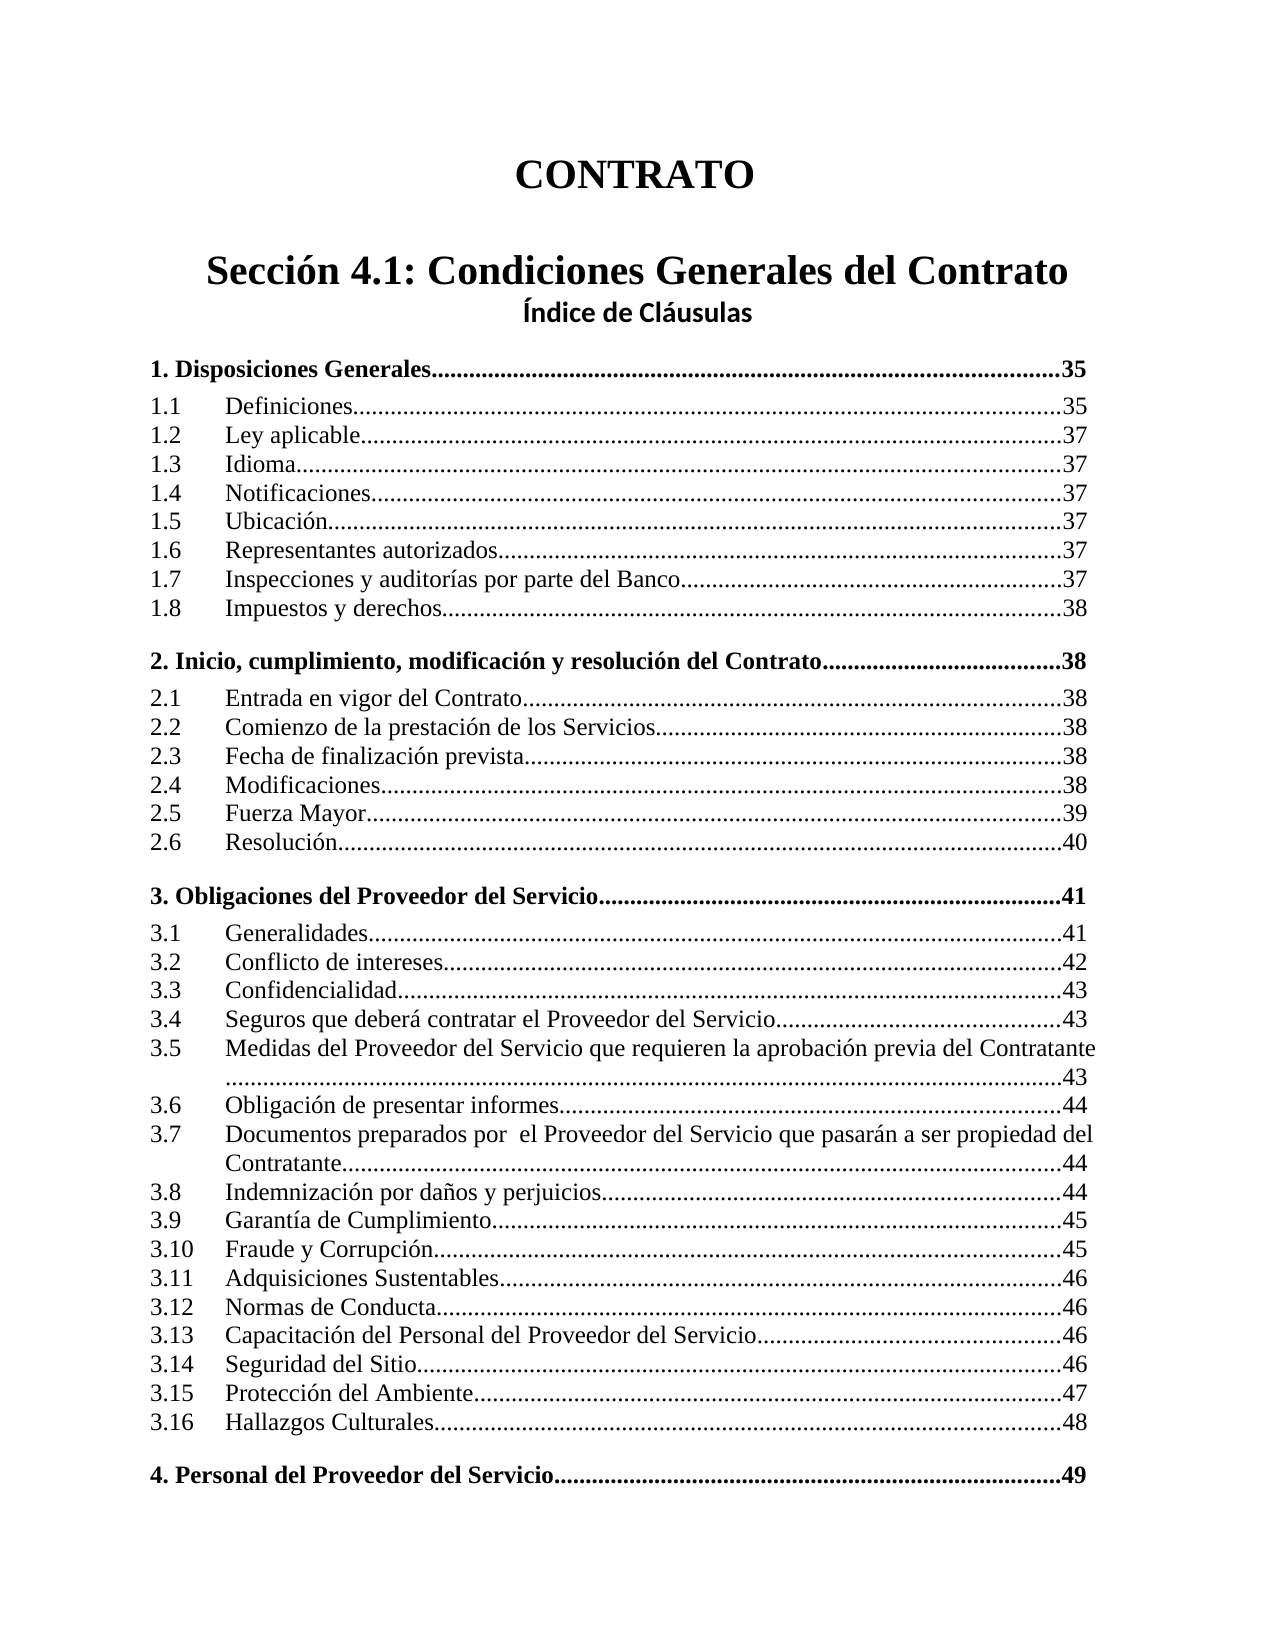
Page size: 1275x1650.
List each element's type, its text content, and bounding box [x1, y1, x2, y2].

text 3.2 Conflicto de intereses 42 [150, 947, 1125, 976]
text 2.1 Entrada en vigor del Contrato 38 [150, 683, 1125, 712]
text 1.1 Definiciones 35 [150, 391, 1125, 420]
text 1.7 Inspecciones y auditorías por parte del Banco 37 [150, 564, 1125, 593]
text 3.4 Seguros que deberá contratar el Proveedor del Servicio 43 [150, 1004, 1125, 1033]
text 3.12 Normas de Conducta 46 [150, 1292, 1125, 1321]
text 1.8 Impuestos y derechos 38 [150, 593, 1125, 621]
text 2.2 Comienzo de la prestación de los Servicios 38 [150, 712, 1125, 741]
text 3.1 Generalidades 41 [150, 918, 1125, 947]
text 3.11 Adquisiciones Sustentables 46 [150, 1263, 1125, 1292]
text 3.3 Confidencialidad 43 [150, 976, 1125, 1004]
text 3.8 Indemnización por daños y perjuicios 44 [150, 1177, 1125, 1206]
text 2.6 Resolución 40 [150, 827, 1125, 856]
list Sección 4.1: Condiciones Generales del Contrato [150, 246, 1125, 294]
text 3.15 Protección del Ambiente 47 [150, 1378, 1125, 1407]
text 1.4 Notificaciones 37 [150, 478, 1125, 506]
text 3.7 Documentos preparados por el Proveedor del Servicio que pasarán a ser propiedad del Contratante 44 [150, 1119, 1125, 1177]
text 2.3 Fecha de finalización prevista 38 [150, 741, 1125, 770]
text 1.2 Ley aplicable 37 [150, 420, 1125, 449]
text 3. Obligaciones del Proveedor del Servicio 41 [150, 881, 1125, 910]
text 3.14 Seguridad del Sitio 46 [150, 1349, 1125, 1378]
text 3.9 Garantía de Cumplimiento 45 [150, 1206, 1125, 1234]
text 2.4 Modificaciones 38 [150, 770, 1125, 798]
list Índice de Cláusulas [150, 294, 1125, 329]
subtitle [247, 150, 1023, 198]
text 3.6 Obligación de presentar informes 44 [150, 1091, 1125, 1119]
text 2.5 Fuerza Mayor 39 [150, 798, 1125, 827]
text 3.13 Capacitación del Personal del Proveedor del Servicio 46 [150, 1321, 1125, 1349]
text 1.5 Ubicación 37 [150, 506, 1125, 535]
text 1.6 Representantes autorizados 37 [150, 535, 1125, 564]
text 2. Inicio, cumplimiento, modificación y resolución del Contrato 38 [150, 646, 1125, 675]
text 1. Disposiciones Generales 35 [150, 354, 1125, 383]
text 3.5 Medidas del Proveedor del Servicio que requieren la aprobación previa del Contratante 43 [150, 1033, 1125, 1091]
text 4. Personal del Proveedor del Servicio 49 [150, 1461, 1125, 1489]
text 3.16 Hallazgos Culturales 48 [150, 1407, 1125, 1436]
text 1.3 Idioma 37 [150, 449, 1125, 478]
text 3.10 Fraude y Corrupción 45 [150, 1234, 1125, 1263]
